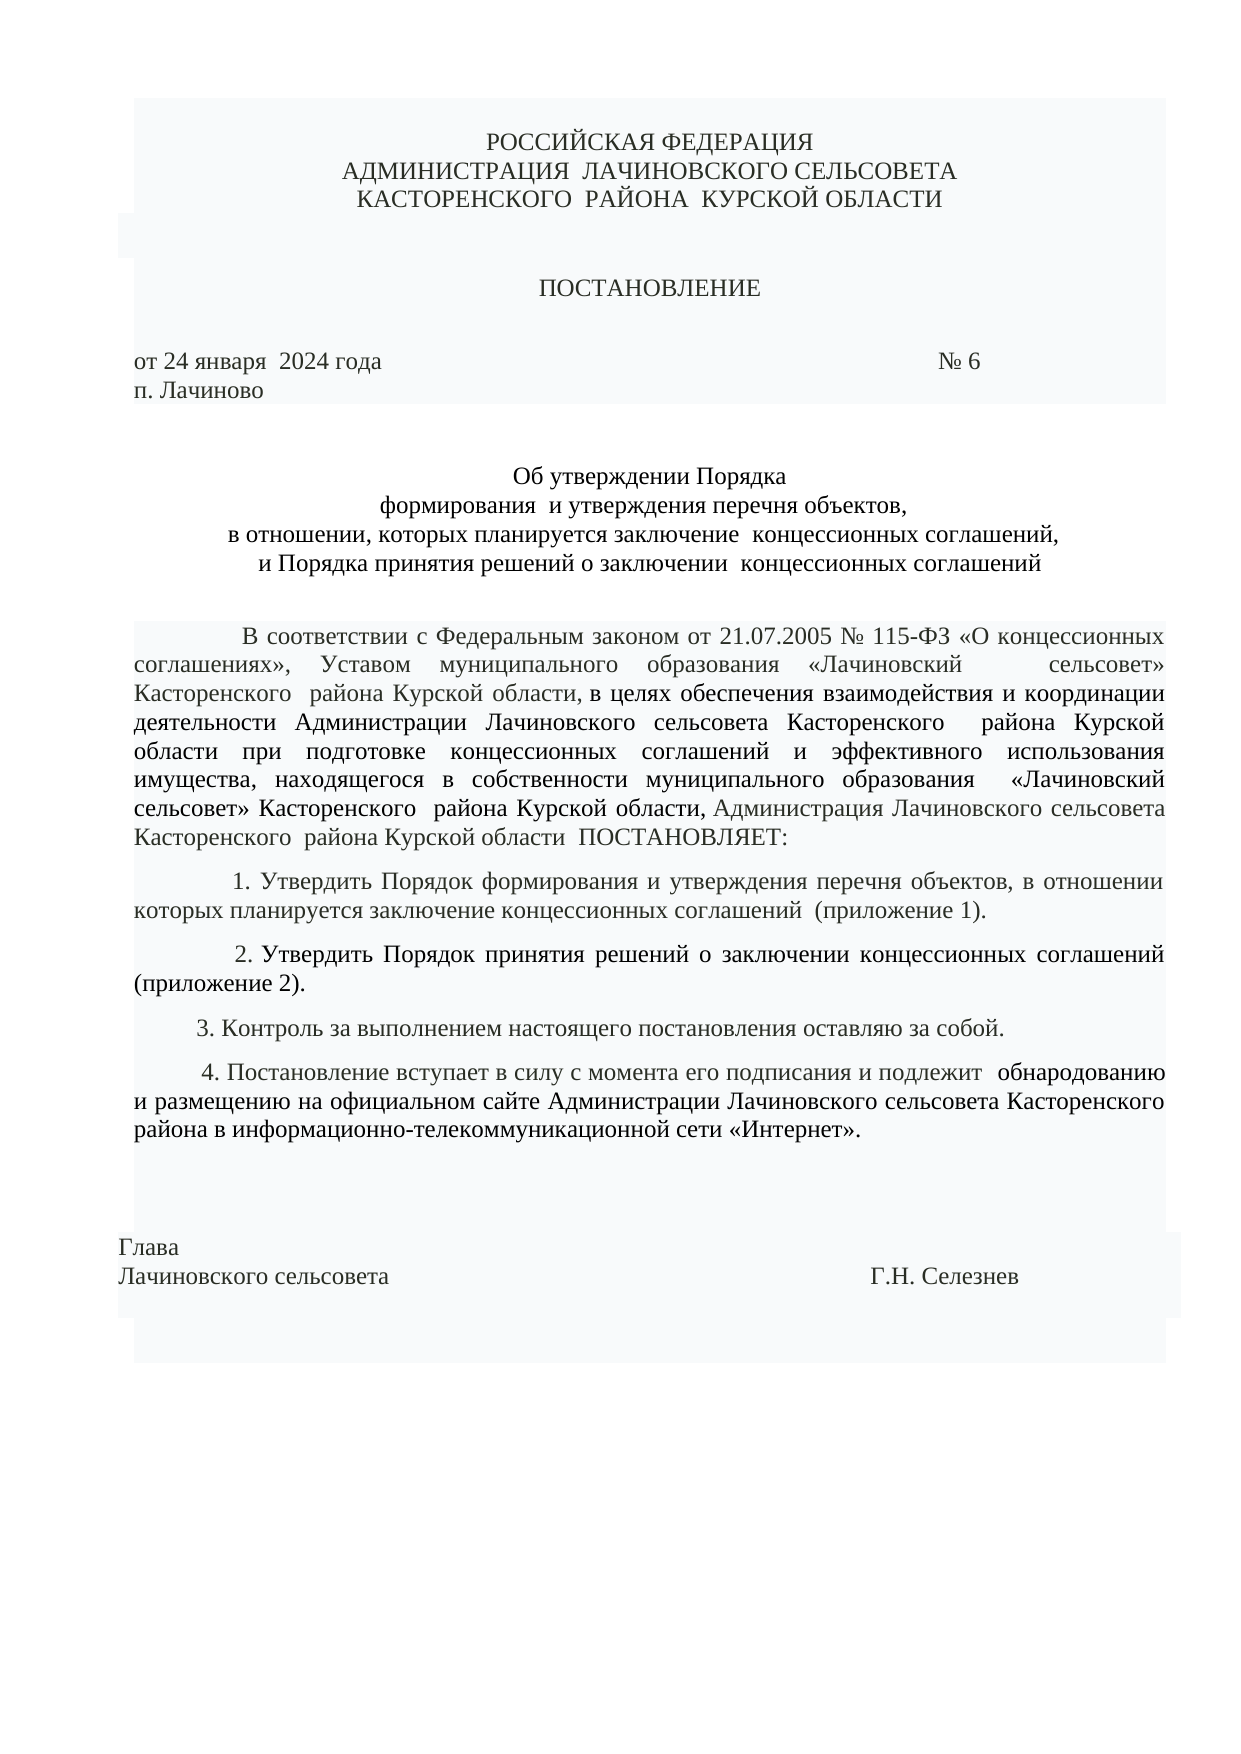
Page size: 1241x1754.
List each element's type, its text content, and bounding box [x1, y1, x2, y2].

subtitle формирования и утверждения перечня объектов, [118, 490, 1181, 519]
text 1. Утвердить Порядок формирования и утверждения перечня объектов, в отношении которых планируется заключение концессионных соглашений (приложение 1). [134, 866, 1166, 924]
subtitle и Порядка принятия решений о заключении концессионных соглашений [118, 548, 1181, 576]
subtitle Об утверждении Порядка [118, 461, 1181, 490]
text 4. Постановление вступает в силу с момента его подписания и подлежит обнародованию и размещению на официальном сайте Администрации Лачиновского сельсовета Касторенского района в информационно-телекоммуникационной сети «Интернет». [134, 1057, 1166, 1143]
text 2. Утвердить Порядок принятия решений о заключении концессионных соглашений (приложение 2). [134, 939, 1166, 997]
text 3. Контроль за выполнением настоящего постановления оставляю за собой. [134, 1013, 1166, 1041]
subtitle в отношении, которых планируется заключение концессионных соглашений, [118, 519, 1181, 548]
text В соответствии с Федеральным законом от 21.07.2005 № 115-ФЗ «О концессионных соглашениях», Уставом муниципального образования «Лачиновский сельсовет» Касторенского района Курской области, в целях обеспечения взаимодействия и координации деятельности Администрации Лачиновского сельсовета Касторенского района Курской области при подготовке концессионных соглашений и эффективного использования имущества, находящегося в собственности муниципального образования «Лачиновский сельсовет» Касторенского района Курской области, Администрация Лачиновского сельсовета Касторенского района Курской области ПОСТАНОВЛЯЕТ: [134, 621, 1166, 851]
text ПОСТАНОВЛЕНИЕ [134, 273, 1166, 302]
text Глава [118, 1232, 1181, 1261]
text АДМИНИСТРАЦИЯ ЛАЧИНОВСКОГО СЕЛЬСОВЕТА [134, 156, 1166, 184]
text КАСТОРЕНСКОГО РАЙОНА КУРСКОЙ ОБЛАСТИ [134, 184, 1166, 213]
text Лачиновского сельсовета Г.Н. Селезнев [118, 1261, 1181, 1289]
text РОССИЙСКАЯ ФЕДЕРАЦИЯ [134, 127, 1166, 156]
text от 24 января 2024 года № 6 [134, 346, 1166, 375]
text п. Лачиново [134, 375, 1166, 404]
